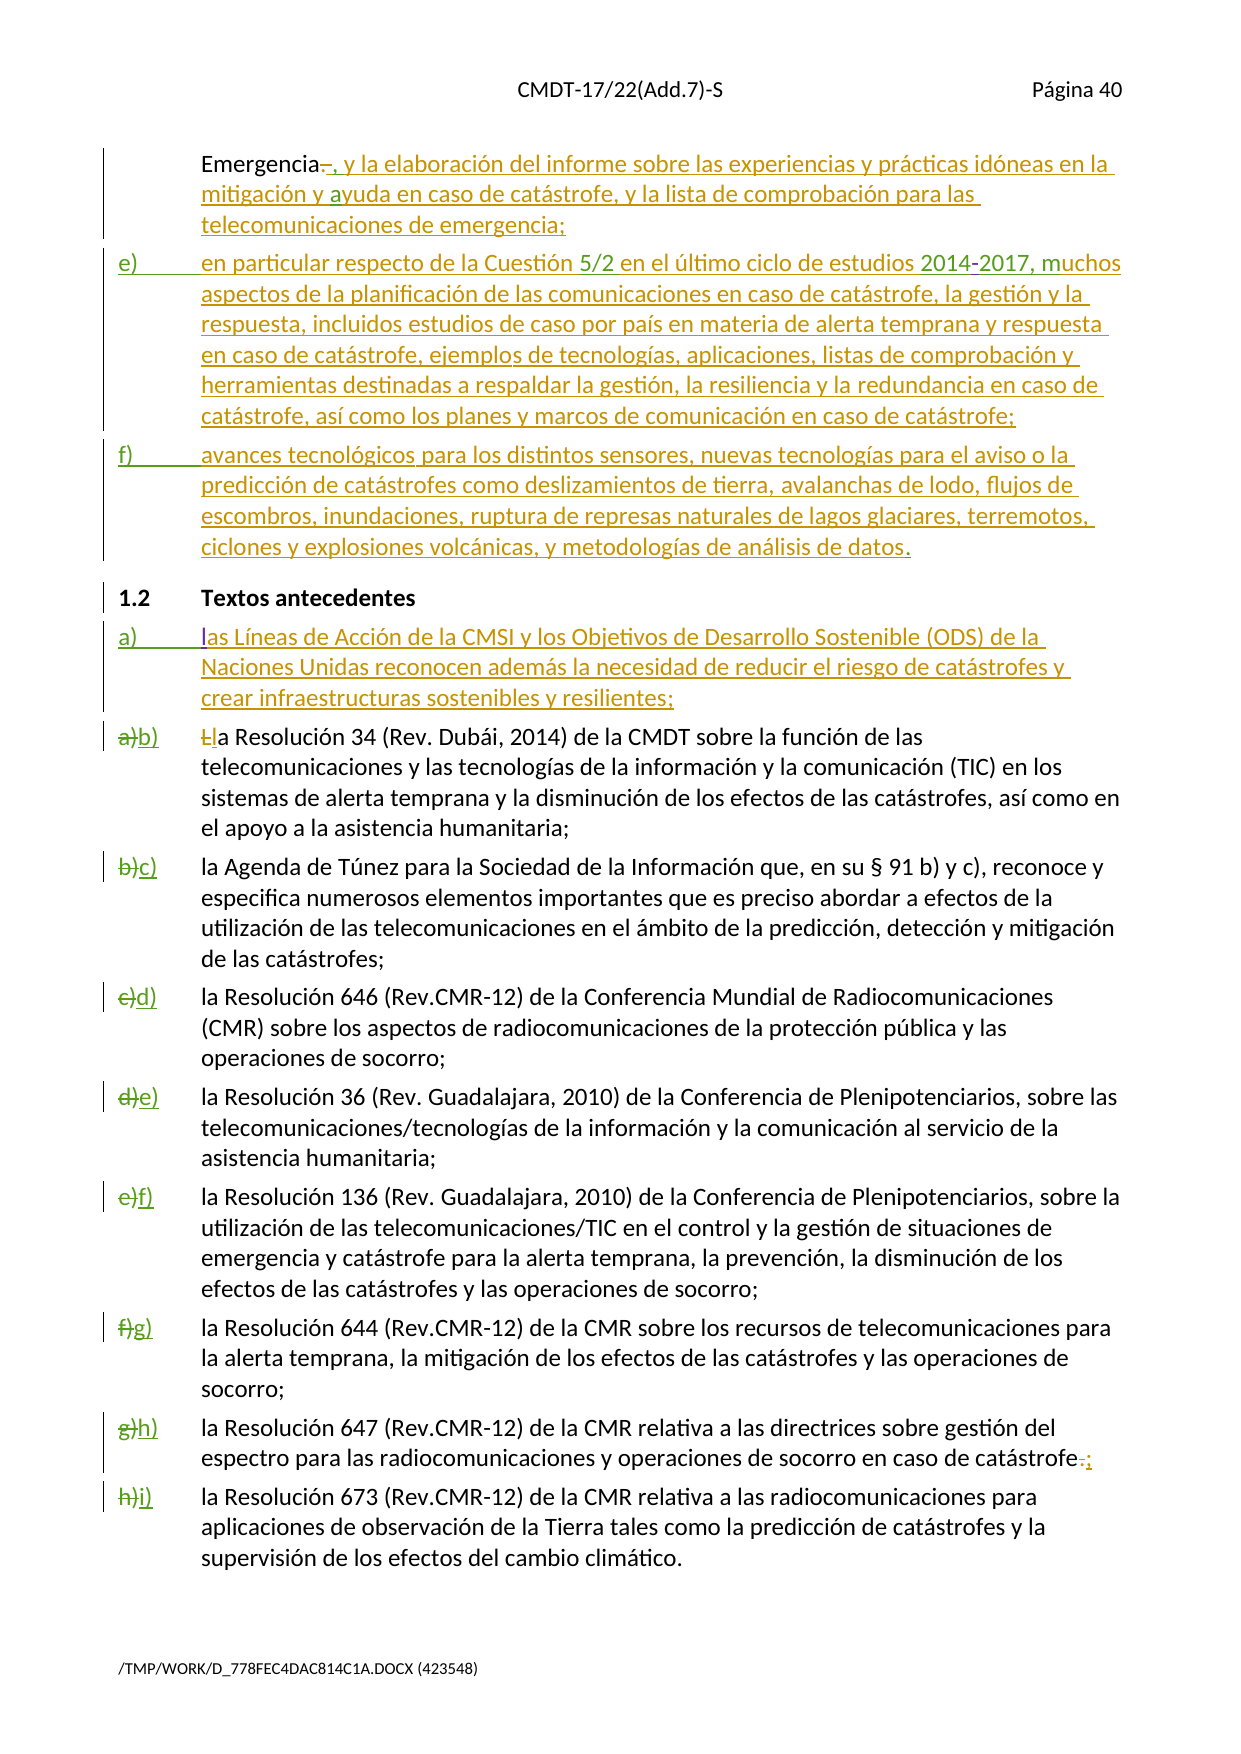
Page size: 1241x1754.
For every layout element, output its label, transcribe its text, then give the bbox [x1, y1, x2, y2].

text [118, 148, 1122, 239]
text la Resolución 673 (Rev.CMR-12) de la CMR relativa a las radiocomunicaciones para aplicaciones de observación de la Tierra tales como la predicción de catástrofes y la supervisión de los efectos del cambio climático. [118, 1481, 1122, 1573]
text la Resolución 647 (Rev.CMR-12) de la CMR relativa a las directrices sobre gestión del espectro para las radiocomunicaciones y operaciones de socorro en caso de catástrofe [118, 1412, 1122, 1473]
text la Resolución 646 (Rev.CMR-12) de la Conferencia Mundial de Radiocomunicaciones (CMR) sobre los aspectos de radiocomunicaciones de la protección pública y las operaciones de socorro; [118, 982, 1122, 1073]
text la Resolución 644 (Rev.CMR-12) de la CMR sobre los recursos de telecomunicaciones para la alerta temprana, la mitigación de los efectos de las catástrofes y las operaciones de socorro; [118, 1312, 1122, 1403]
subtitle 1.2 Textos antecedentes [118, 582, 1122, 612]
text la Resolución 36 (Rev. Guadalajara, 2010) de la Conferencia de Plenipotenciarios, sobre las telecomunicaciones/tecnologías de la información y la comunicación al servicio de la asistencia humanitaria; [118, 1081, 1122, 1173]
text a Resolución 34 (Rev. Dubái, 2014) de la CMDT sobre la función de las telecomunicaciones y las tecnologías de la información y la comunicación (TIC) en los sistemas de alerta temprana y la disminución de los efectos de las catástrofes, así como en el apoyo a la asistencia humanitaria; [118, 721, 1122, 843]
text la Resolución 136 (Rev. Guadalajara, 2010) de la Conferencia de Plenipotenciarios, sobre la utilización de las telecomunicaciones/TIC en el control y la gestión de situaciones de emergencia y catástrofe para la alerta temprana, la prevención, la disminución de los efectos de las catástrofes y las operaciones de socorro; [118, 1181, 1122, 1303]
text la Agenda de Túnez para la Sociedad de la Información que, en su § 91 b) y c), reconoce y especifica numerosos elementos importantes que es preciso abordar a efectos de la utilización de las telecomunicaciones en el ámbito de la predicción, detección y mitigación de las catástrofes; [118, 851, 1122, 973]
